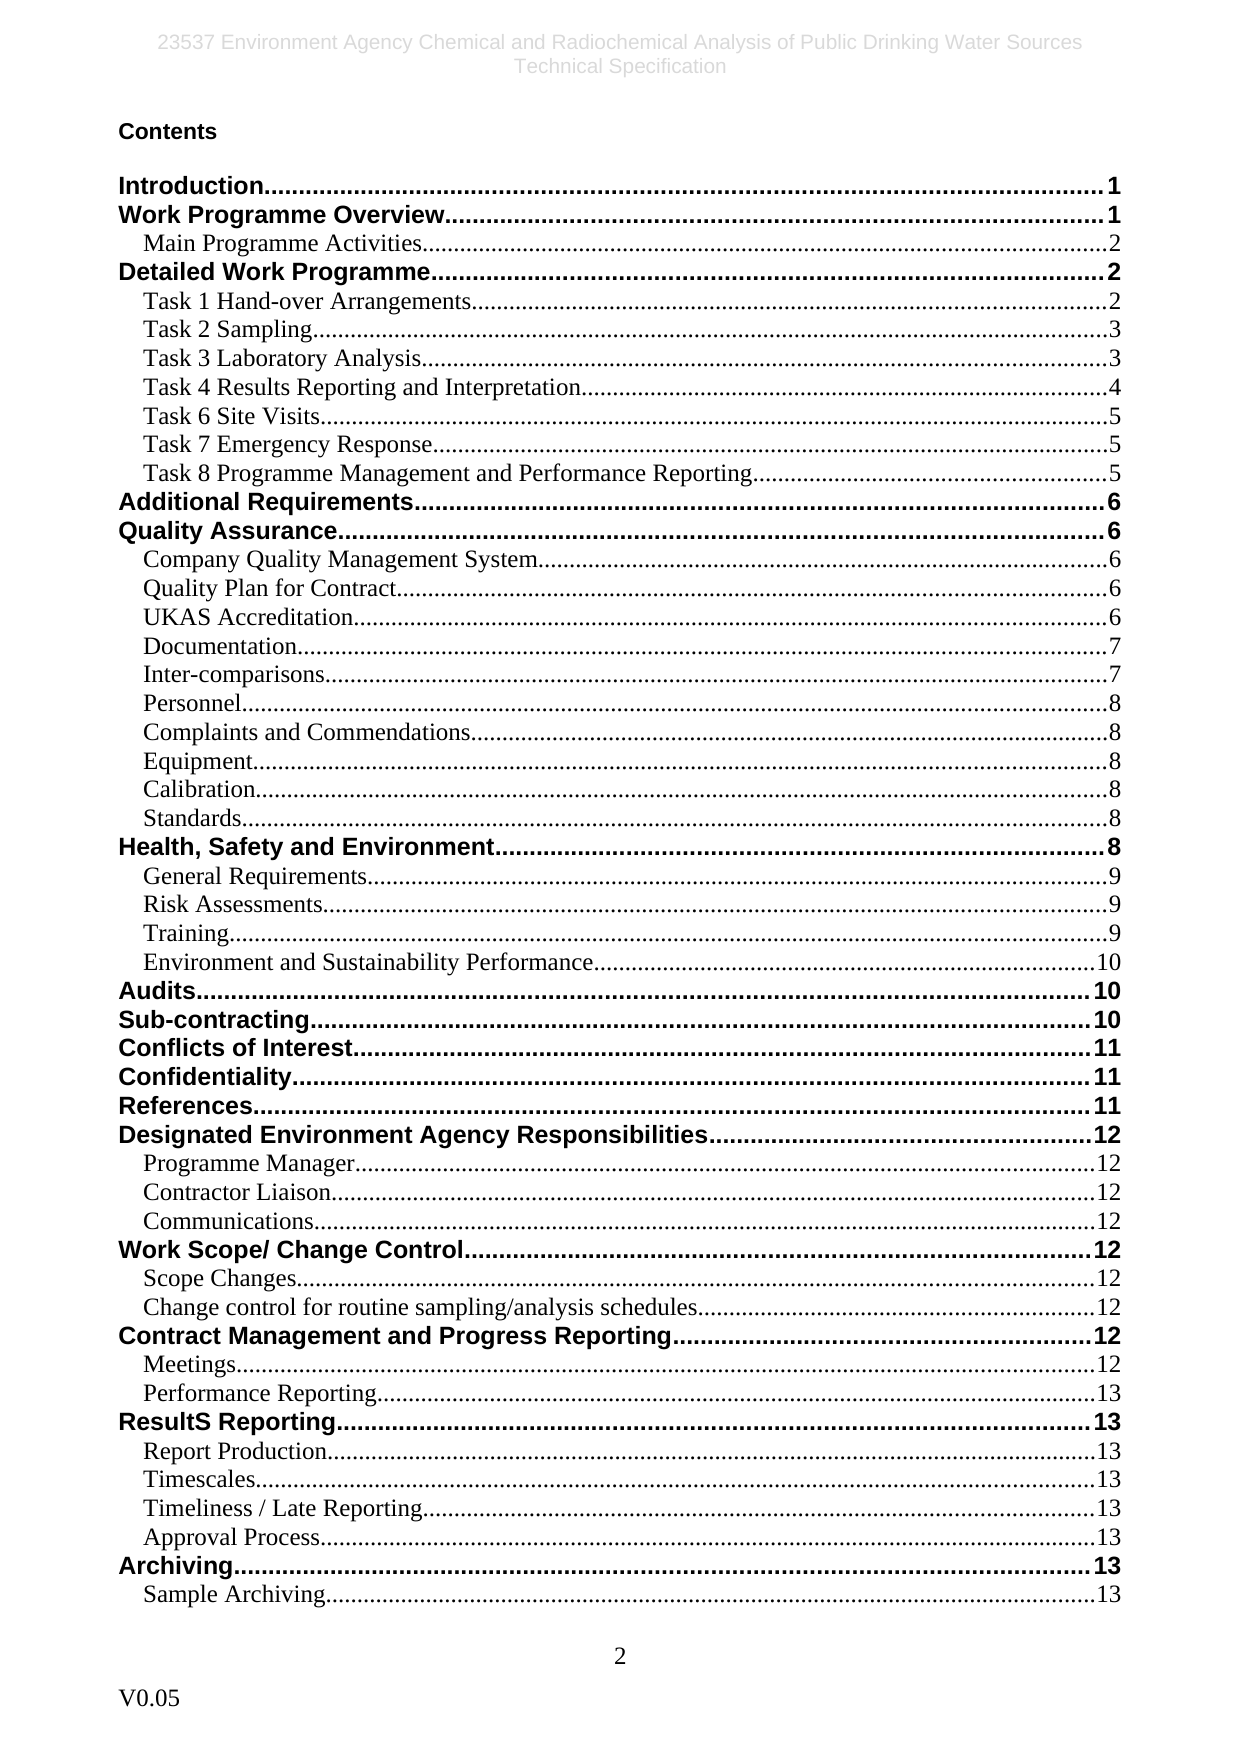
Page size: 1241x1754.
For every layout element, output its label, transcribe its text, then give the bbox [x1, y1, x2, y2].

text General Requirements 9 [143, 861, 1122, 889]
text Programme Manager 12 [143, 1148, 1122, 1177]
text Quality Assurance 6 [118, 516, 1122, 544]
text Communications 12 [143, 1206, 1122, 1234]
text Task 4 Results Reporting and Interpretation 4 [143, 372, 1122, 401]
text Report Production 13 [143, 1436, 1122, 1464]
text Environment and Sustainability Performance 10 [143, 947, 1122, 976]
text Training 9 [143, 918, 1122, 947]
text Scope Changes 12 [143, 1263, 1122, 1292]
text Sample Archiving 13 [143, 1579, 1122, 1608]
text Timescales 13 [143, 1464, 1122, 1493]
text Task 1 Hand-over Arrangements 2 [143, 286, 1122, 314]
text Company Quality Management System 6 [143, 544, 1122, 573]
text Task 7 Emergency Response 5 [143, 429, 1122, 458]
text Equipment 8 [143, 746, 1122, 774]
text Task 3 Laboratory Analysis 3 [143, 343, 1122, 372]
text Contents [118, 118, 1122, 144]
text Meetings 12 [143, 1349, 1122, 1378]
text Calibration 8 [143, 774, 1122, 803]
text Complaints and Commendations 8 [143, 717, 1122, 746]
text ResultS Reporting 13 [118, 1407, 1122, 1436]
text Designated Environment Agency Responsibilities 12 [118, 1119, 1122, 1148]
text Work Programme Overview 1 [118, 199, 1122, 228]
text Task 2 Sampling 3 [143, 314, 1122, 343]
text Task 8 Programme Management and Performance Reporting 5 [143, 458, 1122, 487]
text Main Programme Activities 2 [143, 228, 1122, 257]
text Approval Process 13 [143, 1522, 1122, 1551]
text Documentation 7 [143, 631, 1122, 659]
text Personnel 8 [143, 688, 1122, 717]
text Risk Assessments 9 [143, 889, 1122, 918]
text Sub-contracting 10 [118, 1004, 1122, 1033]
text Health, Safety and Environment 8 [118, 832, 1122, 861]
text Audits 10 [118, 976, 1122, 1004]
text Confidentiality 11 [118, 1062, 1122, 1091]
text Inter-comparisons 7 [143, 659, 1122, 688]
text Quality Plan for Contract 6 [143, 573, 1122, 602]
text References 11 [118, 1091, 1122, 1119]
text Work Scope/ Change Control 12 [118, 1234, 1122, 1263]
text Introduction 1 [118, 171, 1122, 199]
text Task 6 Site Visits 5 [143, 401, 1122, 429]
text Conflicts of Interest 11 [118, 1033, 1122, 1062]
text Timeliness / Late Reporting 13 [143, 1493, 1122, 1522]
text Contractor Liaison 12 [143, 1177, 1122, 1206]
text Additional Requirements 6 [118, 487, 1122, 516]
text UKAS Accreditation 6 [143, 602, 1122, 631]
text Contract Management and Progress Reporting 12 [118, 1321, 1122, 1349]
text Detailed Work Programme 2 [118, 257, 1122, 286]
text Change control for routine sampling/analysis schedules 12 [143, 1292, 1122, 1321]
text Archiving 13 [118, 1551, 1122, 1579]
text Standards 8 [143, 803, 1122, 832]
text Performance Reporting 13 [143, 1378, 1122, 1407]
